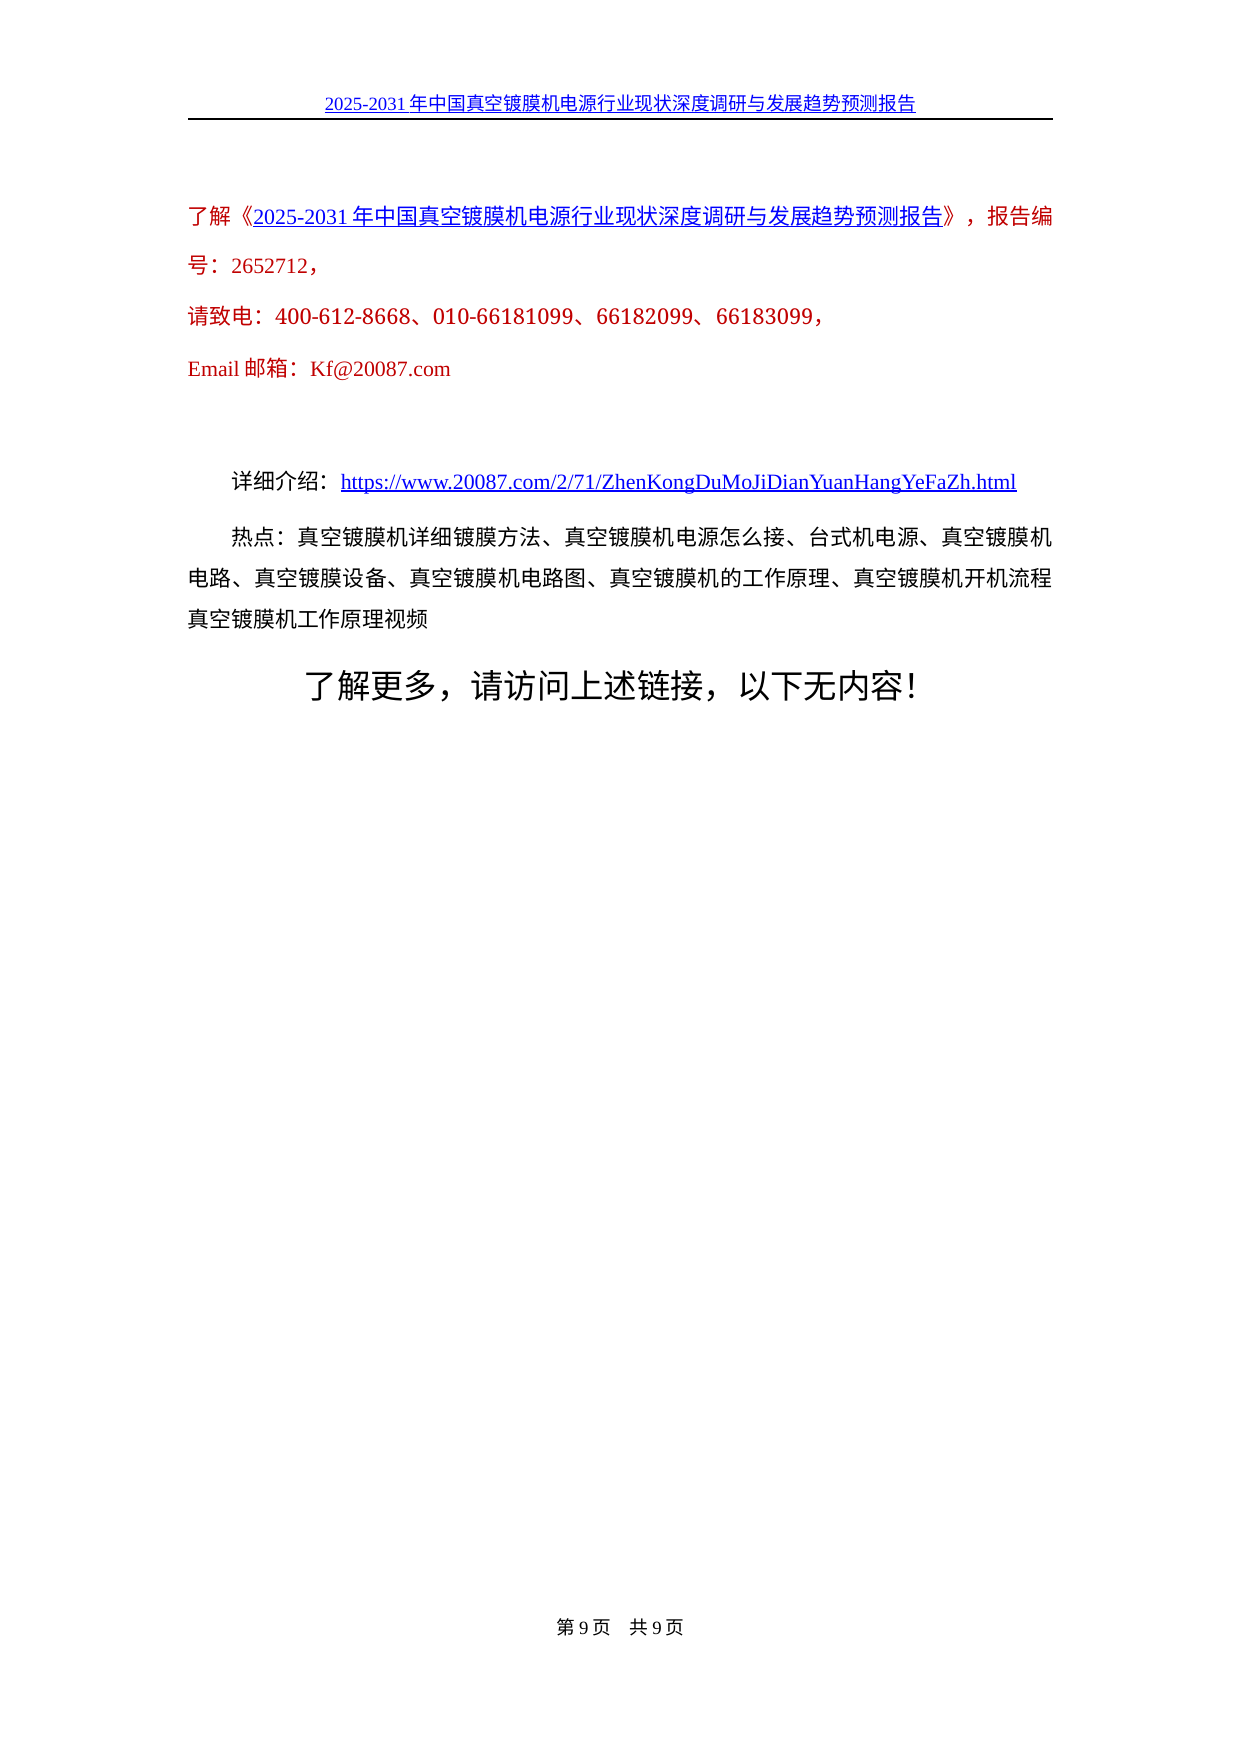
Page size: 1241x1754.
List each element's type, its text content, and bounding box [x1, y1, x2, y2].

text 了解《2025-2031年中国真空镀膜机电源行业现状深度调研与发展趋势预测报告》，报告编号：2652712， [187, 198, 1053, 280]
text 热点：真空镀膜机详细镀膜方法、真空镀膜机电源怎么接、台式机电源、真空镀膜机电路、真空镀膜设备、真空镀膜机电路图、真空镀膜机的工作原理、真空镀膜机开机流程、真空镀膜机工作原理视频 [187, 520, 1053, 634]
text 详细介绍：https://www.20087.com/2/71/ZhenKongDuMoJiDianYuanHangYeFaZh.html [187, 463, 1053, 496]
text 请致电：400-612-8668、010-66181099、66182099、66183099， [187, 299, 1053, 331]
text Email邮箱：Kf@20087.com [187, 350, 1053, 383]
title 了解更多，请访问上述链接，以下无内容！ [187, 651, 1053, 716]
